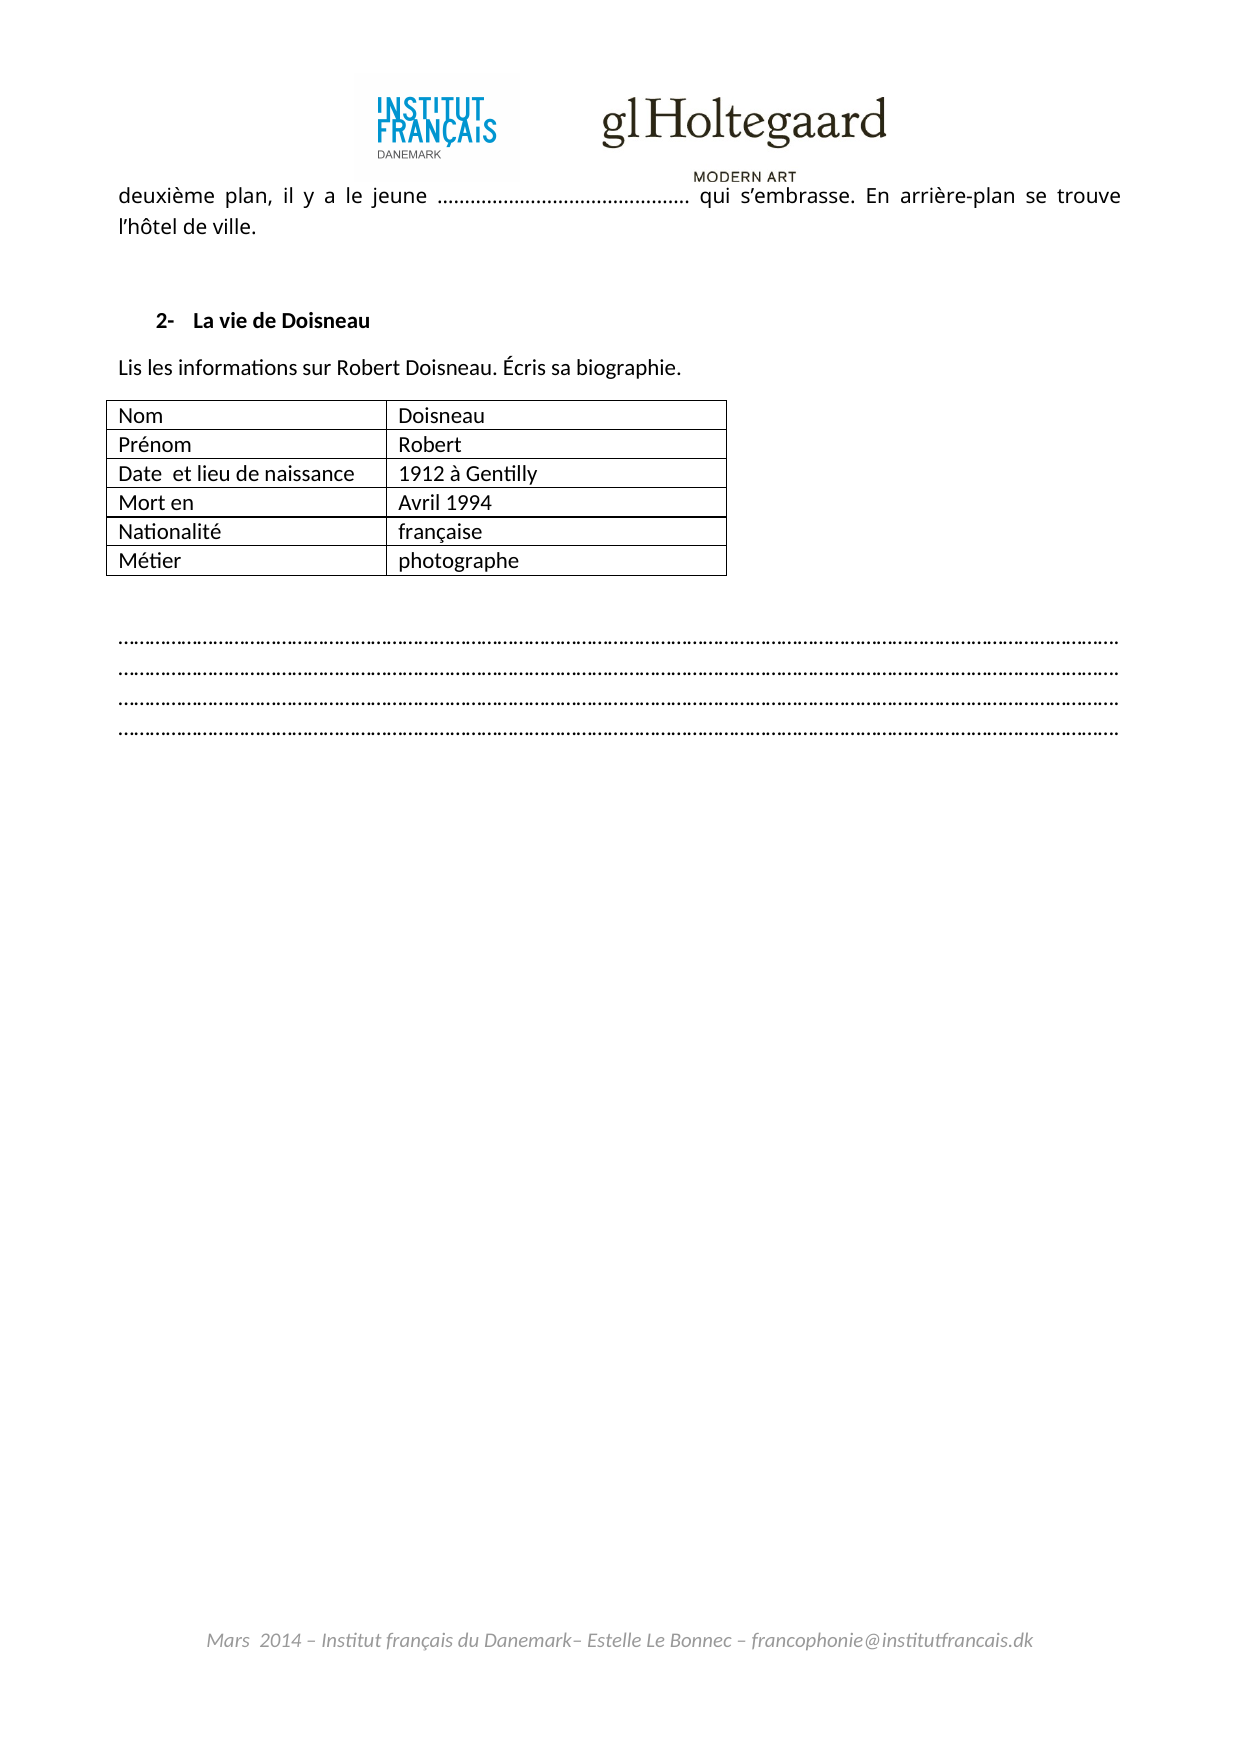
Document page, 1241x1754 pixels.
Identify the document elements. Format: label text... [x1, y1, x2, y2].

table_cell Mort en [107, 488, 386, 516]
table_header Nom [107, 401, 386, 429]
table_cell Nationalité [107, 518, 386, 545]
table_cell française [387, 518, 726, 545]
table_cell Avril 1994 [387, 488, 726, 516]
picture [602, 97, 887, 182]
table_cell Date et lieu de naissance [107, 459, 386, 487]
table_cell photographe [387, 546, 726, 574]
table_cell Prénom [107, 430, 386, 458]
picture [354, 73, 520, 182]
text Lis les informations sur Robert Doisneau. Écris sa biographie. [118, 353, 1122, 381]
table_header Doisneau [387, 401, 726, 429]
text ………………………………………………………………………………………………………………………………………………………………………. ……………………………………………………………………………………………………………………………………………………………………….………………………………………………………………………………………………………………………………………………………………………. ………………………………………………………………………………………………………………………………………………………………………. [118, 622, 1122, 741]
table_cell Robert [387, 430, 726, 458]
list La vie de Doisneau [156, 306, 1122, 334]
table_cell 1912 à Gentilly [387, 459, 726, 487]
table_cell Métier [107, 546, 386, 574]
